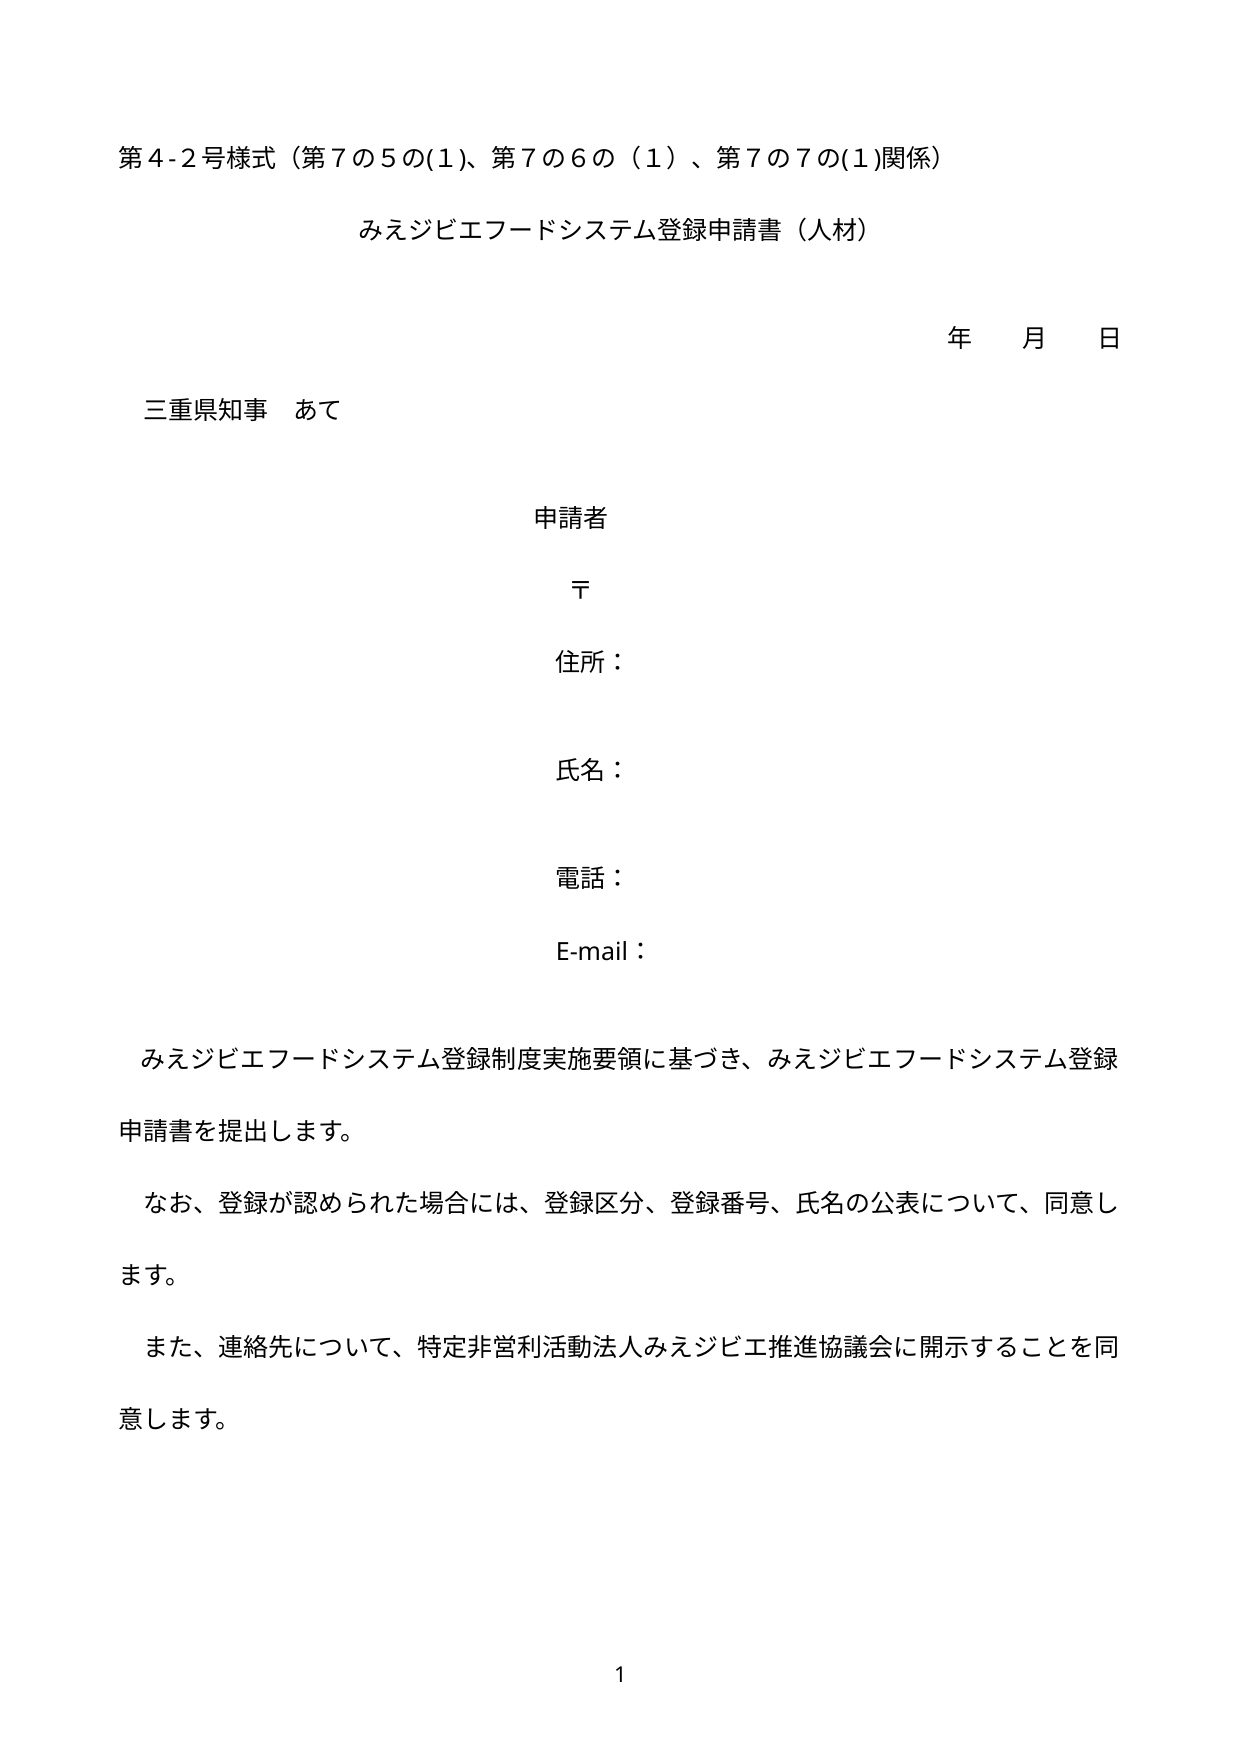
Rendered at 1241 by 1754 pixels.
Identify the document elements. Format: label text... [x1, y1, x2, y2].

text また、連絡先について、特定非営利活動法人みえジビエ推進協議会に開示することを同意します。 [118, 1309, 1122, 1454]
text なお、登録が認められた場合には、登録区分、登録番号、氏名の公表について、同意します。 [118, 1165, 1122, 1309]
text 年 月 日 [118, 300, 1122, 372]
text 第４-２号様式（第７の５の(１)、第７の６の（１）、第７の７の(１)関係） [118, 120, 1122, 192]
text 住所： [118, 625, 1122, 697]
text みえジビエフードシステム登録制度実施要領に基づき、みえジビエフードシステム登録申請書を提出します。 [118, 1021, 1122, 1165]
text 三重県知事 あて [118, 372, 1122, 444]
text 電話： [118, 841, 1122, 913]
text みえジビエフードシステム登録申請書（人材） [118, 192, 1122, 264]
text 氏名： [118, 733, 1122, 805]
text 申請者 [118, 481, 1122, 553]
text E-mail： [118, 913, 1122, 985]
text 〒 [118, 553, 1122, 625]
